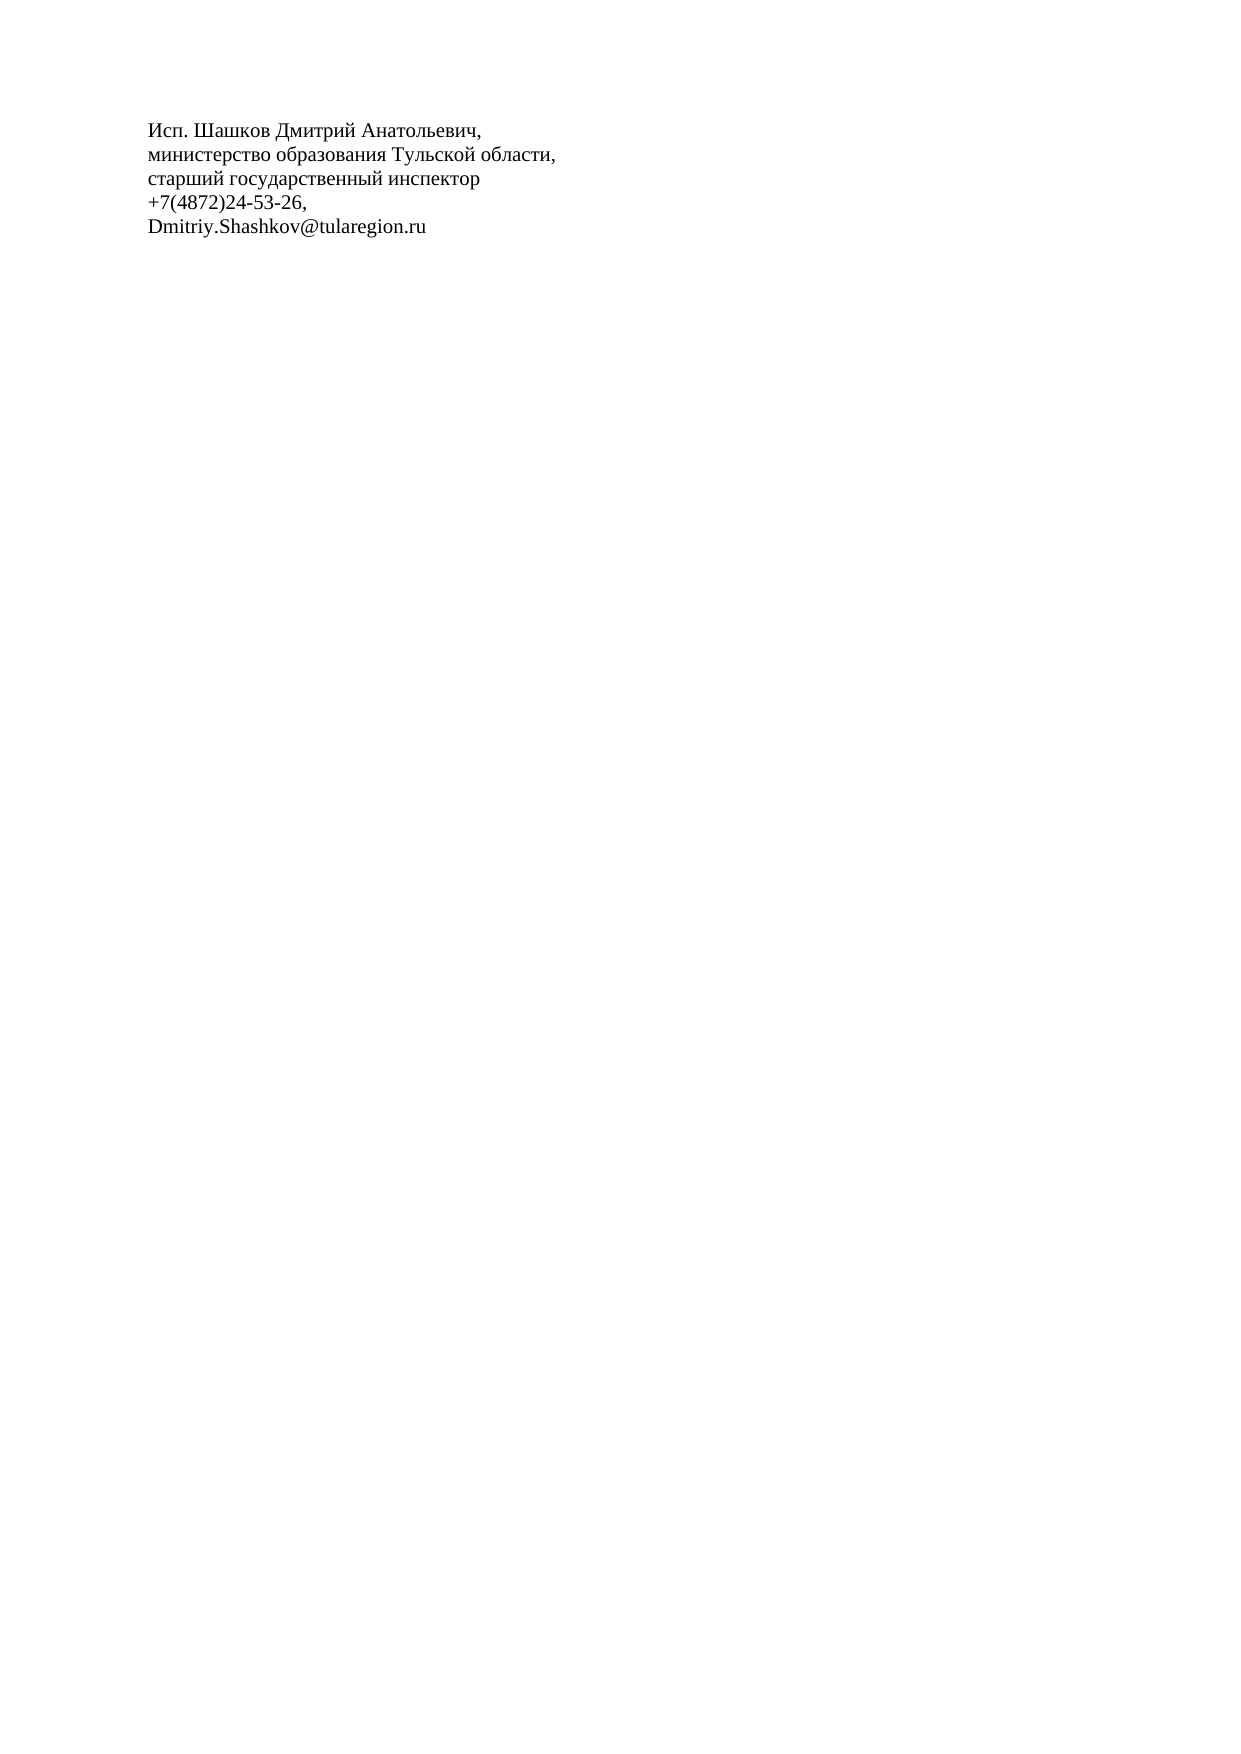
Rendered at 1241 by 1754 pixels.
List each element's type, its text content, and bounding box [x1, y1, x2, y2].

text Исп. Шашков Дмитрий Анатольевич, [148, 118, 1152, 142]
text министерство образования Тульской области, [148, 142, 1152, 166]
text +7(4872)24-53-26, [148, 190, 1152, 214]
text Dmitriy.Shashkov@tularegion.ru [148, 214, 1152, 238]
text старший государственный инспектор [148, 166, 1152, 190]
